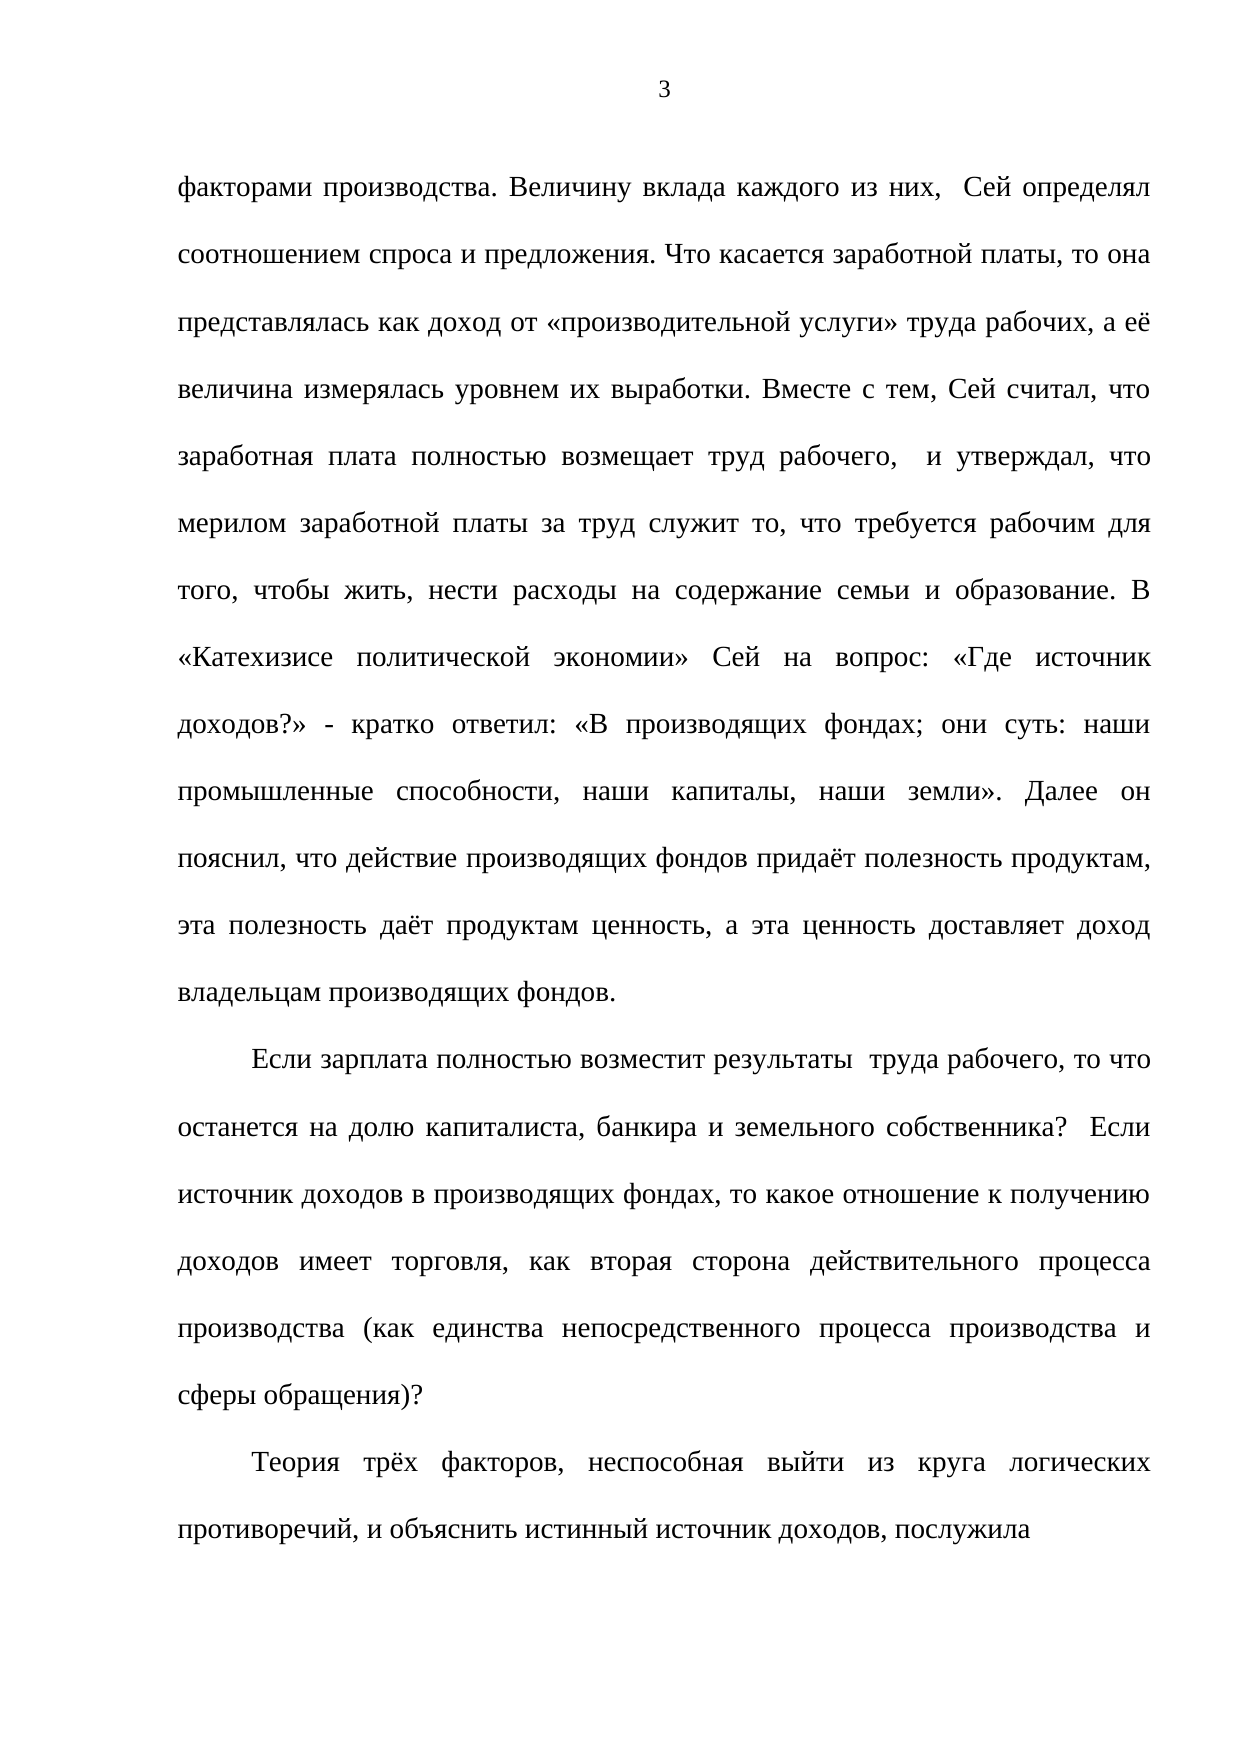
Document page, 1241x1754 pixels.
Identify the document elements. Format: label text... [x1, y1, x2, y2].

text Теория трёх факторов, неспособная выйти из круга логических противоречий, и объяснить истинный источник доходов, послужила [177, 1444, 1152, 1545]
text Если зарплата полностью возместит результаты труда рабочего, то что останется на долю капиталиста, банкира и земельного собственника? Если источник доходов в производящих фондах, то какое отношение к получению доходов имеет торговля, как вторая сторона действительного процесса производства (как единства непосредственного процесса производства и сферы обращения)? [177, 1042, 1152, 1411]
text факторами производства. Величину вклада каждого из них, Сей определял соотношением спроса и предложения. Что касается заработной платы, то она представлялась как доход от «производительной услуги» труда рабочих, а её величина измерялась уровнем их выработки. Вместе с тем, Сей считал, что заработная плата полностью возмещает труд рабочего, и утверждал, что мерилом заработной платы за труд служит то, что требуется рабочим для того, чтобы жить, нести расходы на содержание семьи и образование. В «Катехизисе политической экономии» Сей на вопрос: «Где источник доходов?» - кратко ответил: «В производящих фондах; они суть: наши промышленные способности, наши капиталы, наши земли». Далее он пояснил, что действие производящих фондов придаёт полезность продуктам, эта полезность даёт продуктам ценность, а эта ценность доставляет доход владельцам производящих фондов. [177, 169, 1152, 1008]
